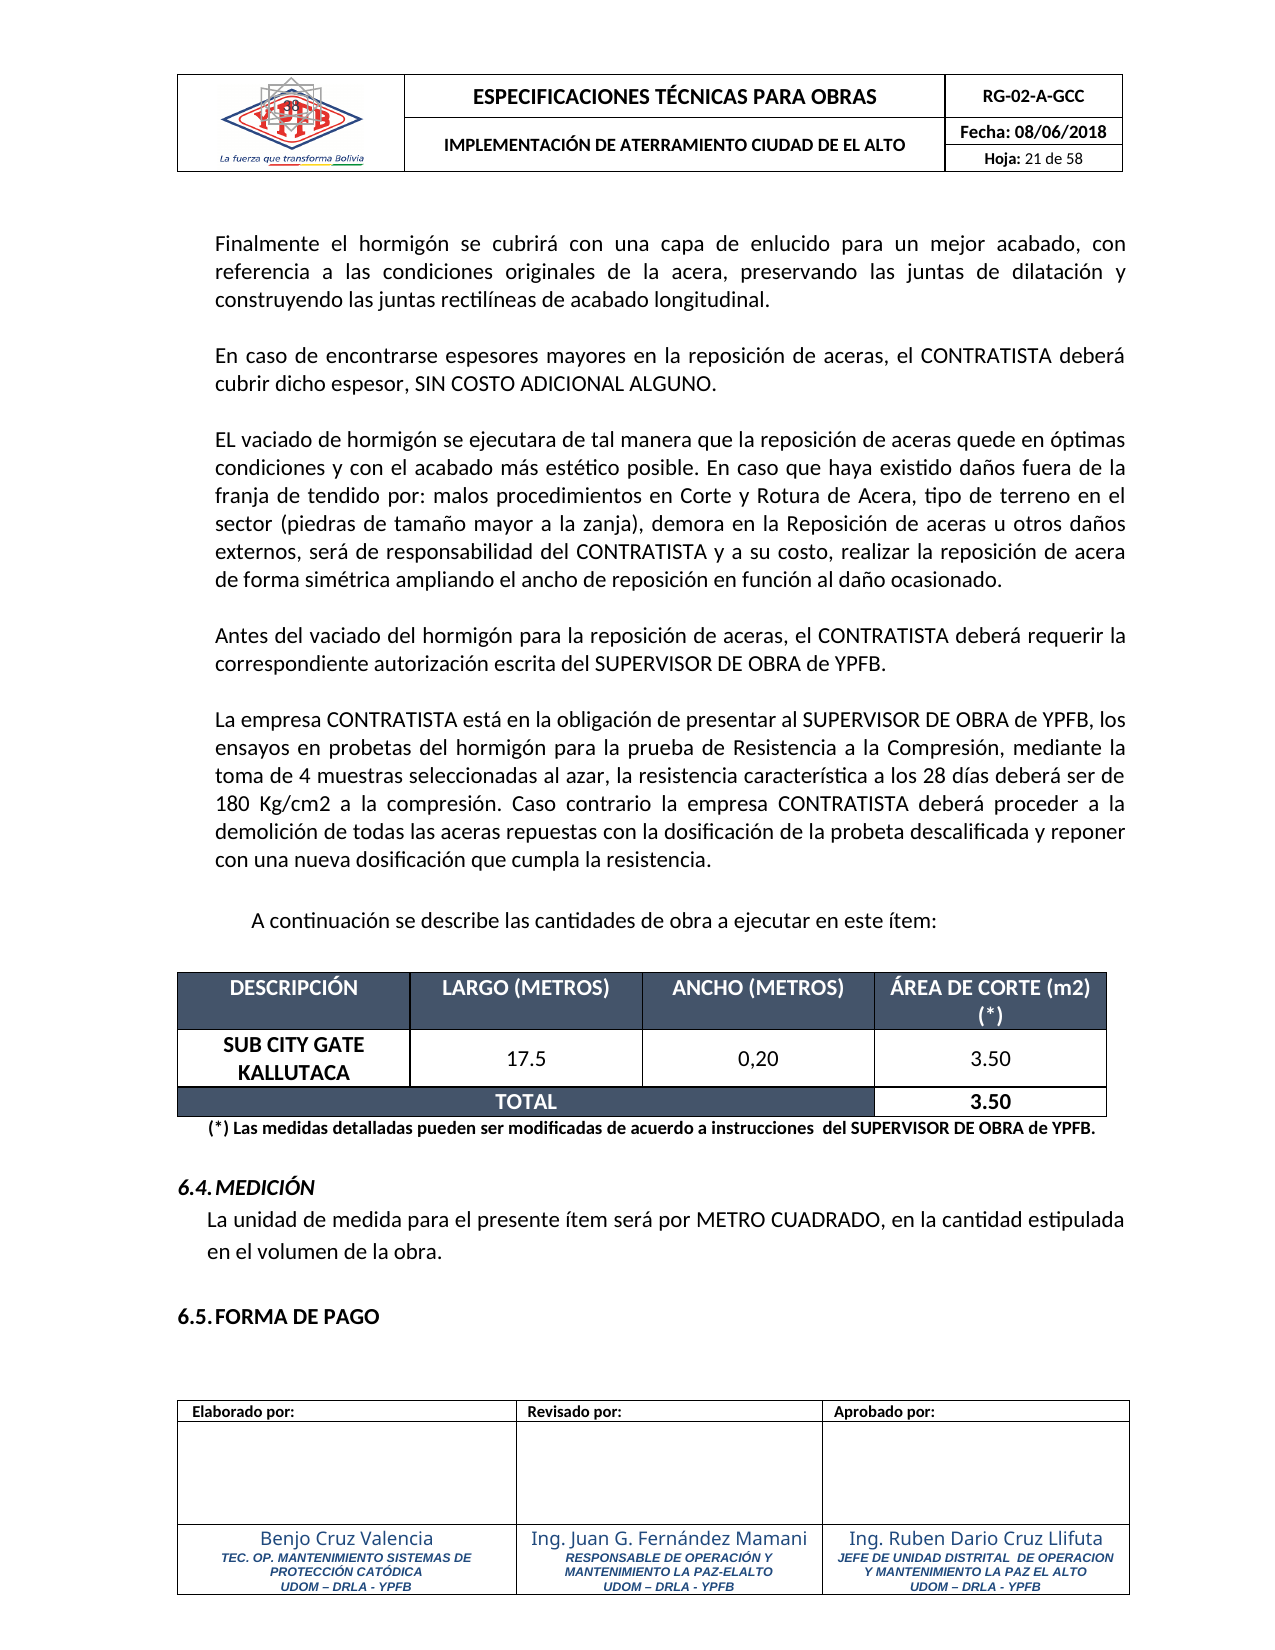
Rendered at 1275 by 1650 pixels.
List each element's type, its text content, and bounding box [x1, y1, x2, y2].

picture [217, 84, 364, 170]
list MEDICIÓN [177, 1173, 1127, 1201]
picture [263, 90, 268, 102]
list Finalmente el hormigón se cubrirá con una capa de enlucido para un mejor acabado, con referencia a las condiciones originales de la acera, preservando las juntas de dilatación y construyendo las juntas rectilíneas de acabado longitudinal. [215, 229, 1127, 313]
list Antes del vaciado del hormigón para la reposición de aceras, el CONTRATISTA deberá requerir la correspondiente autorización escrita del SUPERVISOR DE OBRA de YPFB. [215, 621, 1127, 677]
table_header ANCHO (METROS) [643, 973, 874, 1029]
picture [309, 97, 313, 112]
list EL vaciado de hormigón se ejecutara de tal manera que la reposición de aceras quede en óptimas condiciones y con el acabado más estético posible. En caso que haya existido daños fuera de la franja de tendido por: malos procedimientos en Corte y Rotura de Acera, tipo de terreno en el sector (piedras de tamaño mayor a la zanja), demora en la Reposición de aceras u otros daños externos, será de responsabilidad del CONTRATISTA y a su costo, realizar la reposición de acera de forma simétrica ampliando el ancho de reposición en función al daño ocasionado. [215, 425, 1127, 593]
table_header ÁREA DE CORTE (m2) (*) [875, 973, 1106, 1029]
picture [263, 107, 268, 119]
table_cell 3.50 [875, 1088, 1106, 1116]
list La unidad de medida para el presente ítem será por METRO CUADRADO, en la cantidad estipulada en el volumen de la obra. [207, 1205, 1127, 1265]
picture [281, 117, 301, 123]
table_header DESCRIPCIÓN [178, 973, 409, 1029]
table_cell TOTAL [178, 1088, 874, 1116]
text (*) Las medidas detalladas pueden ser modificadas de acuerdo a instrucciones del SUPERVISOR DE OBRA de YPFB. [177, 1117, 1127, 1139]
list FORMA DE PAGO [177, 1302, 1127, 1330]
table_cell 0,20 [643, 1030, 874, 1086]
table_header LARGO (METROS) [411, 973, 642, 1029]
list La empresa CONTRATISTA está en la obligación de presentar al SUPERVISOR DE OBRA de YPFB, los ensayos en probetas del hormigón para la prueba de Resistencia a la Compresión, mediante la toma de 4 muestras seleccionadas al azar, la resistencia característica a los 28 días deberá ser de 180 Kg/cm2 a la compresión. Caso contrario la empresa CONTRATISTA deberá proceder a la demolición de todas las aceras repuestas con la dosificación de la probeta descalificada y reponer con una nueva dosificación que cumpla la resistencia. [215, 705, 1127, 873]
picture [314, 90, 320, 103]
text A continuación se describe las cantidades de obra a ejecutar en este ítem: [177, 906, 1127, 934]
picture [276, 95, 306, 114]
table_cell 3.50 [875, 1030, 1106, 1086]
table_cell SUB CITY GATE KALLUTACA [178, 1030, 409, 1086]
picture [314, 106, 320, 119]
table_cell 17.5 [411, 1030, 642, 1086]
picture [281, 86, 301, 92]
list En caso de encontrarse espesores mayores en la reposición de aceras, el CONTRATISTA deberá cubrir dicho espesor, SIN COSTO ADICIONAL ALGUNO. [215, 341, 1127, 397]
